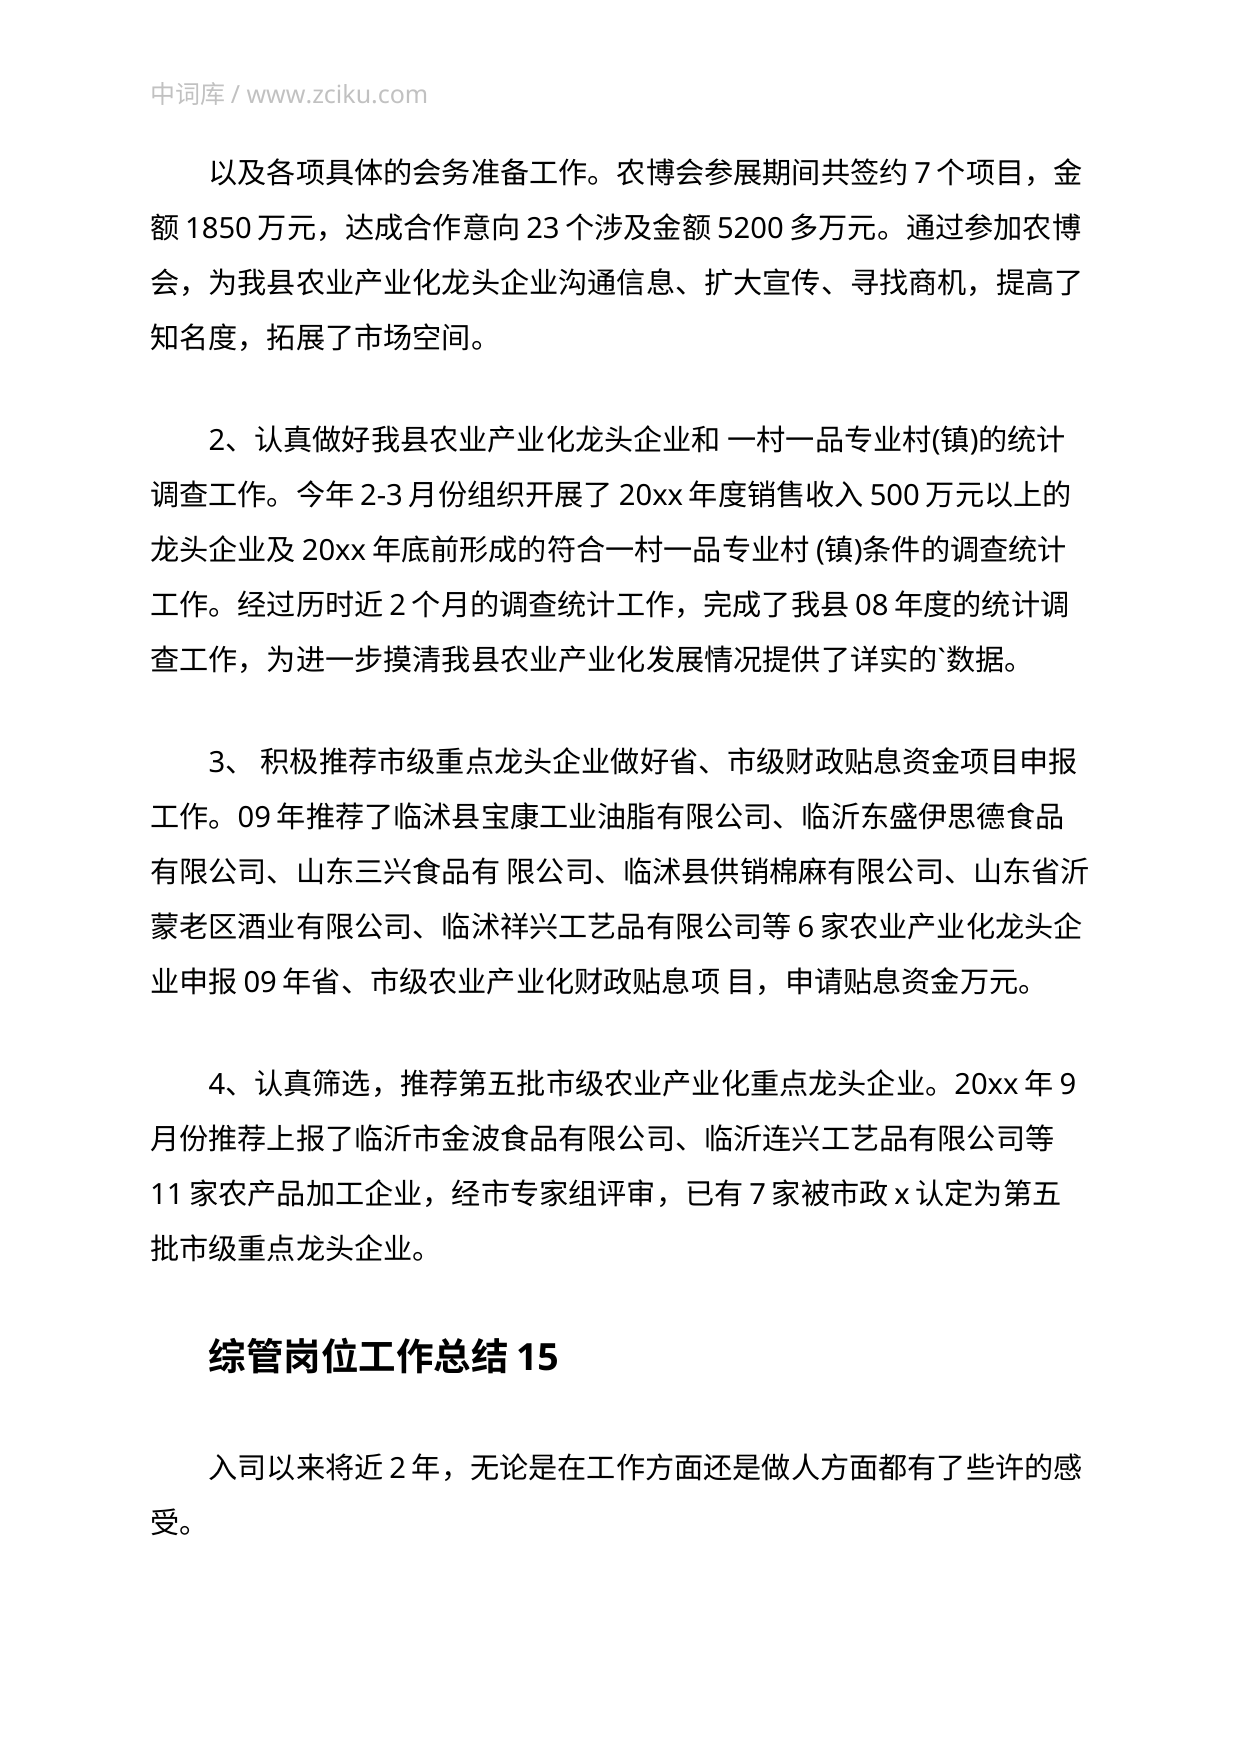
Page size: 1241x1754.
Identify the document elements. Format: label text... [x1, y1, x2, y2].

text 3、 积极推荐市级重点龙头企业做好省、市级财政贴息资金项目申报工作。09年推荐了临沭县宝康工业油脂有限公司、临沂东盛伊思德食品有限公司、山东三兴食品有 限公司、临沭县供销棉麻有限公司、山东省沂蒙老区酒业有限公司、临沭祥兴工艺品有限公司等6家农业产业化龙头企业申报09年省、市级农业产业化财政贴息项 目，申请贴息资金万元。 [150, 739, 1090, 1001]
text 以及各项具体的会务准备工作。农博会参展期间共签约7个项目，金额1850万元，达成合作意向23个涉及金额5200多万元。通过参加农博 会，为我县农业产业化龙头企业沟通信息、扩大宣传、寻找商机，提高了知名度，拓展了市场空间。 [150, 150, 1090, 357]
text 2、认真做好我县农业产业化龙头企业和 一村一品专业村(镇)的统计调查工作。今年2-3月份组织开展了20xx年度销售收入500万元以上的龙头企业及20xx年底前形成的符合一村一品专业村 (镇)条件的调查统计工作。经过历时近2个月的调查统计工作，完成了我县08年度的统计调查工作，为进一步摸清我县农业产业化发展情况提供了详实的`数据。 [150, 417, 1090, 679]
text 入司以来将近2年，无论是在工作方面还是做人方面都有了些许的感受。 [150, 1445, 1090, 1542]
text 综管岗位工作总结15 [150, 1327, 1090, 1382]
text 4、认真筛选，推荐第五批市级农业产业化重点龙头企业。20xx年9月份推荐上报了临沂市金波食品有限公司、临沂连兴工艺品有限公司等11家农产品加工企业，经市专家组评审，已有7家被市政x认定为第五批市级重点龙头企业。 [150, 1061, 1090, 1268]
